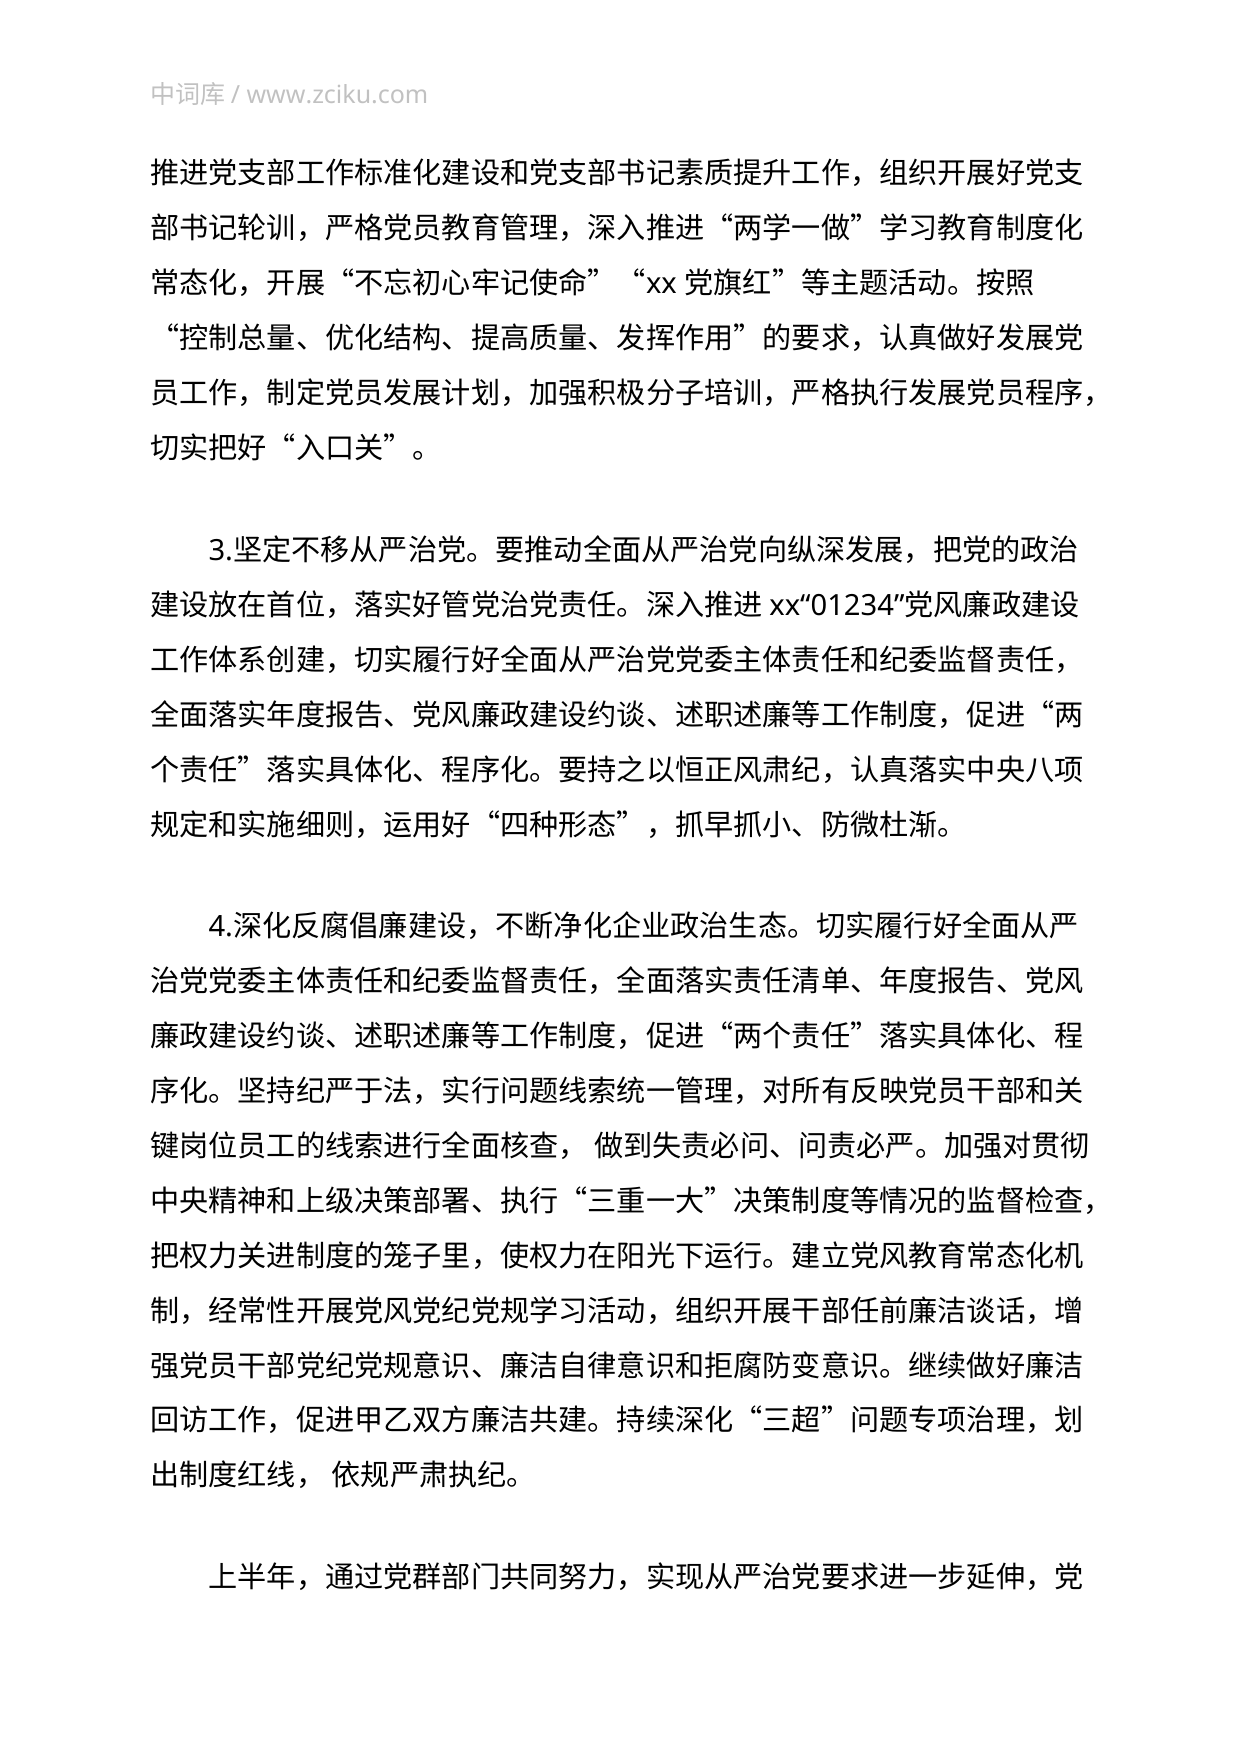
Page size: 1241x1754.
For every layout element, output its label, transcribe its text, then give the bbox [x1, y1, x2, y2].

text 3.坚定不移从严治党。要推动全面从严治党向纵深发展，把党的政治建设放在首位，落实好管党治党责任。深入推进 xx“01234”党风廉政建设工作体系创建，切实履行好全面从严治党党委主体责任和纪委监督责任，全面落实年度报告、党风廉政建设约谈、述职述廉等工作制度，促进“两个责任”落实具体化、程序化。要持之以恒正风肃纪，认真落实中央八项规定和实施细则，运用好“四种形态”，抓早抓小、防微杜渐。 [150, 526, 1090, 843]
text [150, 1554, 1090, 1596]
text 4.深化反腐倡廉建设，不断净化企业政治生态。切实履行好全面从严治党党委主体责任和纪委监督责任，全面落实责任清单、年度报告、党风廉政建设约谈、述职述廉等工作制度，促进“两个责任”落实具体化、程序化。坚持纪严于法，实行问题线索统一管理，对所有反映党员干部和关键岗位员工的线索进行全面核查， 做到失责必问、问责必严。加强对贯彻中央精神和上级决策部署、执行“三重一大”决策制度等情况的监督检查，把权力关进制度的笼子里，使权力在阳光下运行。建立党风教育常态化机制，经常性开展党风党纪党规学习活动，组织开展干部任前廉洁谈话，增强党员干部党纪党规意识、廉洁自律意识和拒腐防变意识。继续做好廉洁回访工作，促进甲乙双方廉洁共建。持续深化“三超”问题专项治理，划出制度红线， 依规严肃执纪。 [150, 903, 1090, 1494]
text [150, 150, 1090, 467]
